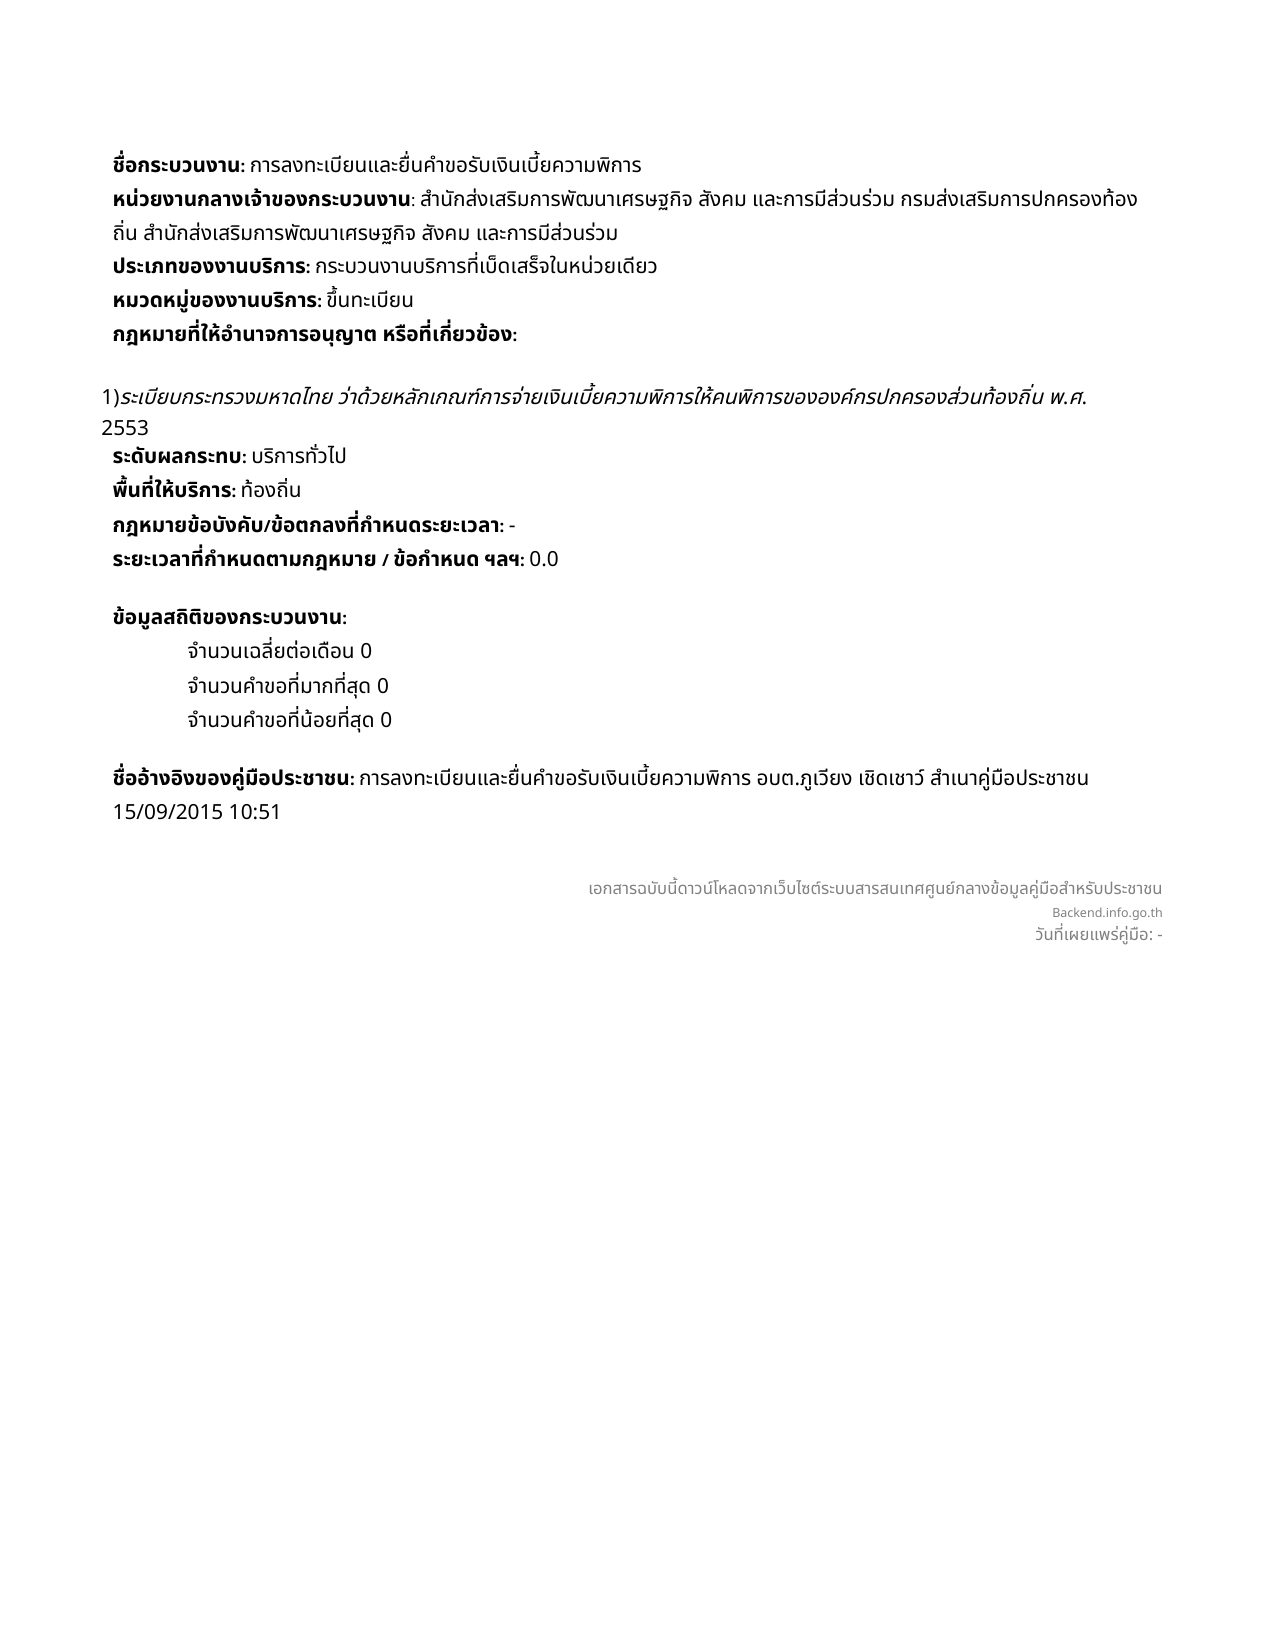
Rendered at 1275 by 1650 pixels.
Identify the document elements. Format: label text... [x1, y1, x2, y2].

text ระดับผลกระทบ: บริการทั่วไป [112, 442, 1162, 473]
table_header 1)ระเบียบกระทรวงมหาดไทย ว่าด้วยหลักเกณฑ์การจ่ายเงินเบี้ยความพิการให้คนพิการขององค์กรปกครองส่วนท้องถิ่น พ.ศ. 2553 [90, 354, 1139, 442]
text กฎหมายที่ให้อำนาจการอนุญาต หรือที่เกี่ยวข้อง: [112, 320, 1162, 351]
text หน่วยงานกลางเจ้าของกระบวนงาน: สำนักส่งเสริมการพัฒนาเศรษฐกิจ สังคม และการมีส่วนร่วม กรมส่งเสริมการปกครองท้องถิ่น สำนักส่งเสริมการพัฒนาเศรษฐกิจ สังคม และการมีส่วนร่วม [112, 184, 1162, 249]
text ชื่อกระบวนงาน: การลงทะเบียนและยื่นคำขอรับเงินเบี้ยความพิการ [112, 150, 1162, 181]
text พื้นที่ให้บริการ: ท้องถิ่น [112, 476, 1162, 507]
text จำนวนคำขอที่มากที่สุด 0 [112, 671, 1162, 702]
text วันที่เผยแพร่คู่มือ: - [112, 923, 1162, 948]
text จำนวนเฉลี่ยต่อเดือน 0 [112, 637, 1162, 668]
text หมวดหมู่ของงานบริการ: ขึ้นทะเบียน [112, 286, 1162, 317]
text จำนวนคำขอที่น้อยที่สุด 0 [112, 705, 1162, 737]
text ชื่ออ้างอิงของคู่มือประชาชน: การลงทะเบียนและยื่นคำขอรับเงินเบี้ยความพิการ อบต.ภูเวียง เชิดเชาว์ สำเนาคู่มือประชาชน 15/09/2015 10:51 [112, 763, 1162, 826]
text Backend.info.go.th [112, 904, 1162, 921]
text กฎหมายข้อบังคับ/ข้อตกลงที่กำหนดระยะเวลา: - ระยะเวลาที่กำหนดตามกฎหมาย / ข้อกำหนด ฯลฯ: 0.0 [112, 510, 1162, 576]
text ข้อมูลสถิติของกระบวนงาน: [112, 603, 1162, 634]
text ประเภทของงานบริการ: กระบวนงานบริการที่เบ็ดเสร็จในหน่วยเดียว [112, 252, 1162, 283]
text เอกสารฉบับนี้ดาวน์โหลดจากเว็บไซต์ระบบสารสนเทศศูนย์กลางข้อมูลคู่มือสำหรับประชาชน [112, 877, 1162, 902]
